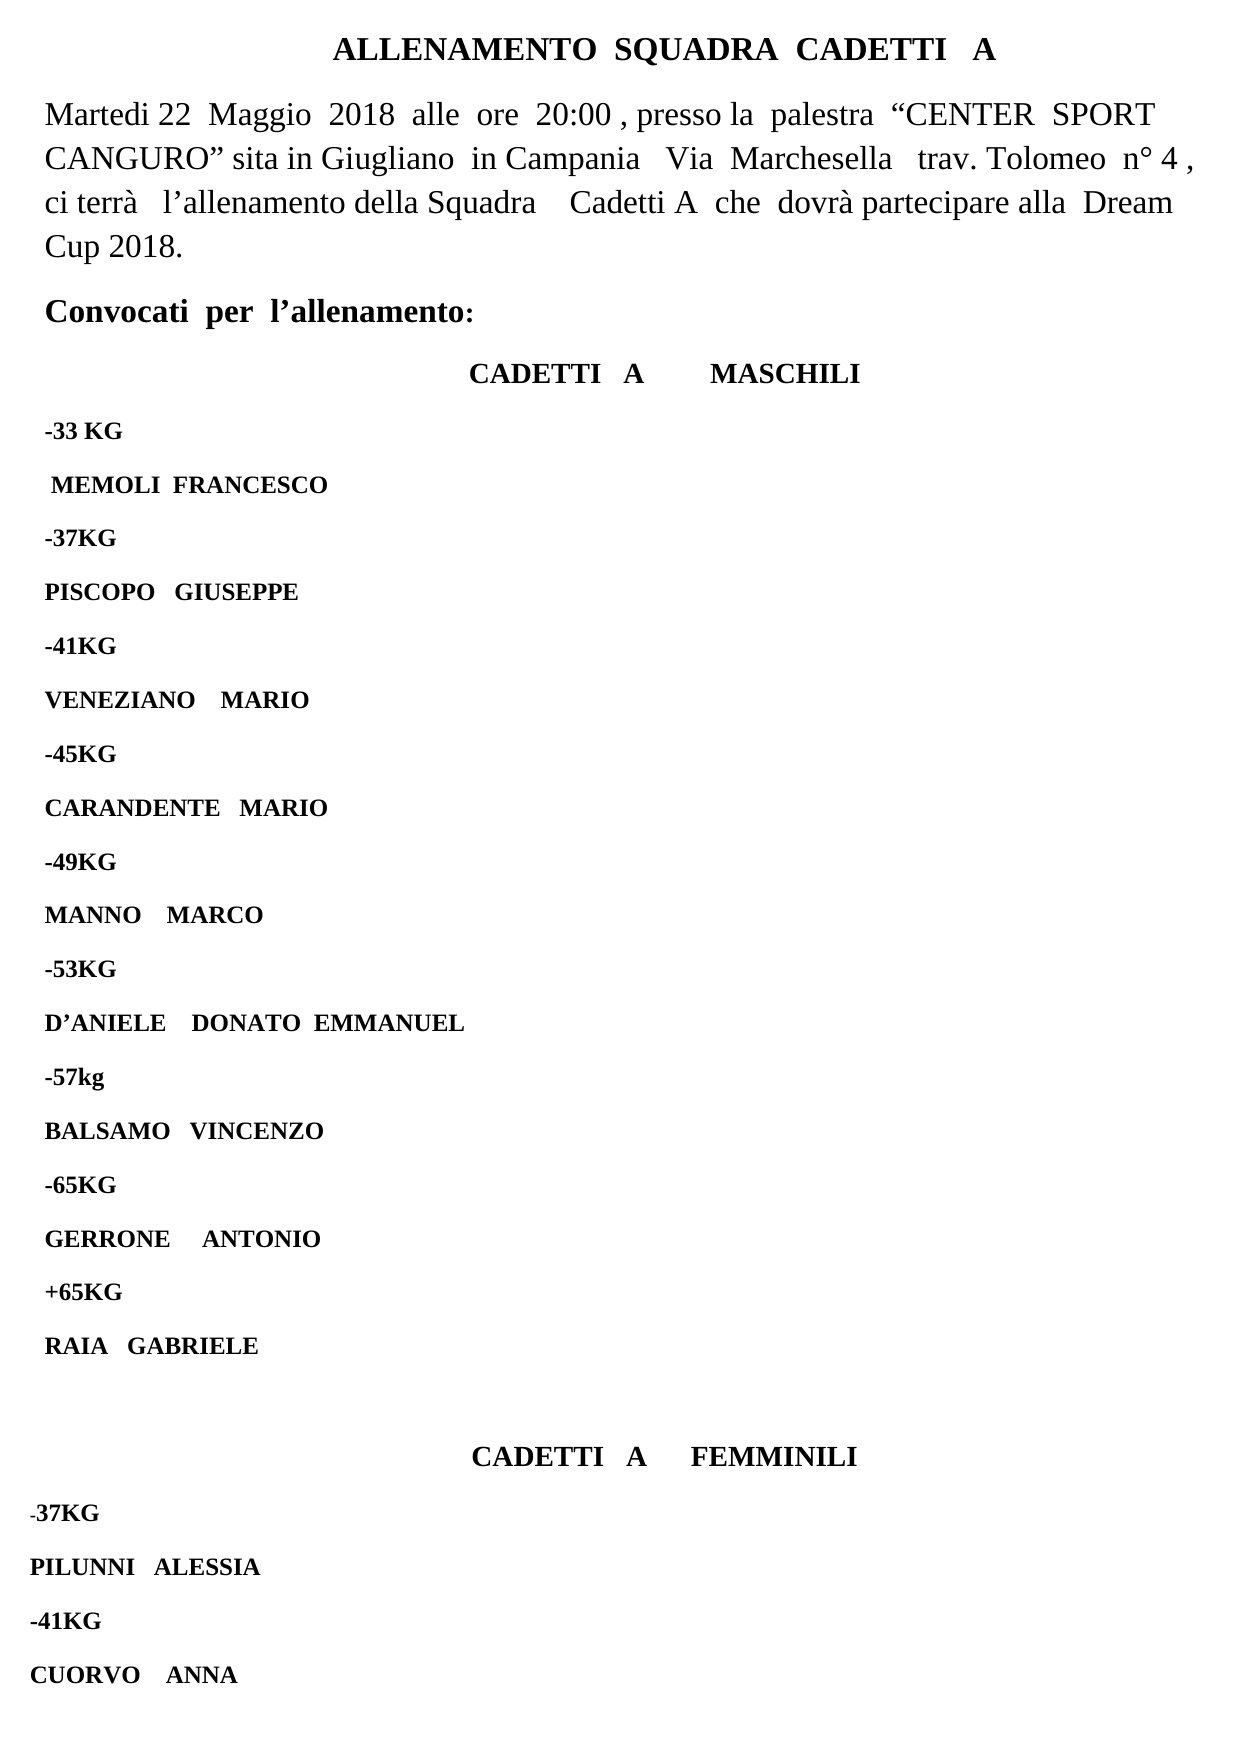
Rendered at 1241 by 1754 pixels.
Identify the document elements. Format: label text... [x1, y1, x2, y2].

text -37KG [29, 1498, 1211, 1527]
text CADETTI A MASCHILI [118, 356, 1211, 390]
text BALSAMO VINCENZO [44, 1116, 1211, 1145]
text -33 KG [44, 416, 1211, 444]
text MANNO MARCO [44, 901, 1211, 929]
text MEMOLI FRANCESCO [44, 470, 1211, 498]
text PISCOPO GIUSEPPE [44, 577, 1211, 606]
text VENEZIANO MARIO [44, 685, 1211, 714]
text Martedi 22 Maggio 2018 alle ore 20:00 , presso la palestra “CENTER SPORT CANGURO” sita in Giugliano in Campania Via Marchesella trav. Tolomeo n° 4 , ci terrà l’allenamento della Squadra Cadetti A che dovrà partecipare alla Dream Cup 2018. [44, 94, 1211, 265]
text Convocati per l’allenamento: [44, 292, 1211, 330]
text -45KG [44, 739, 1211, 768]
text -57kg [44, 1062, 1211, 1091]
text -65KG [44, 1170, 1211, 1198]
text GERRONE ANTONIO [44, 1224, 1211, 1252]
text -41KG [29, 1606, 1211, 1635]
text -49KG [44, 847, 1211, 875]
text D’ANIELE DONATO EMMANUEL [44, 1008, 1211, 1037]
text +65KG [44, 1277, 1211, 1306]
text CADETTI A FEMMINILI [118, 1439, 1211, 1473]
text -41KG [44, 631, 1211, 660]
text -53KG [44, 954, 1211, 983]
text ALLENAMENTO SQUADRA CADETTI A [118, 29, 1211, 68]
text CUORVO ANNA [29, 1660, 1211, 1689]
text PILUNNI ALESSIA [29, 1552, 1211, 1581]
text CARANDENTE MARIO [44, 793, 1211, 822]
text -37KG [44, 523, 1211, 552]
text RAIA GABRIELE [44, 1331, 1211, 1360]
